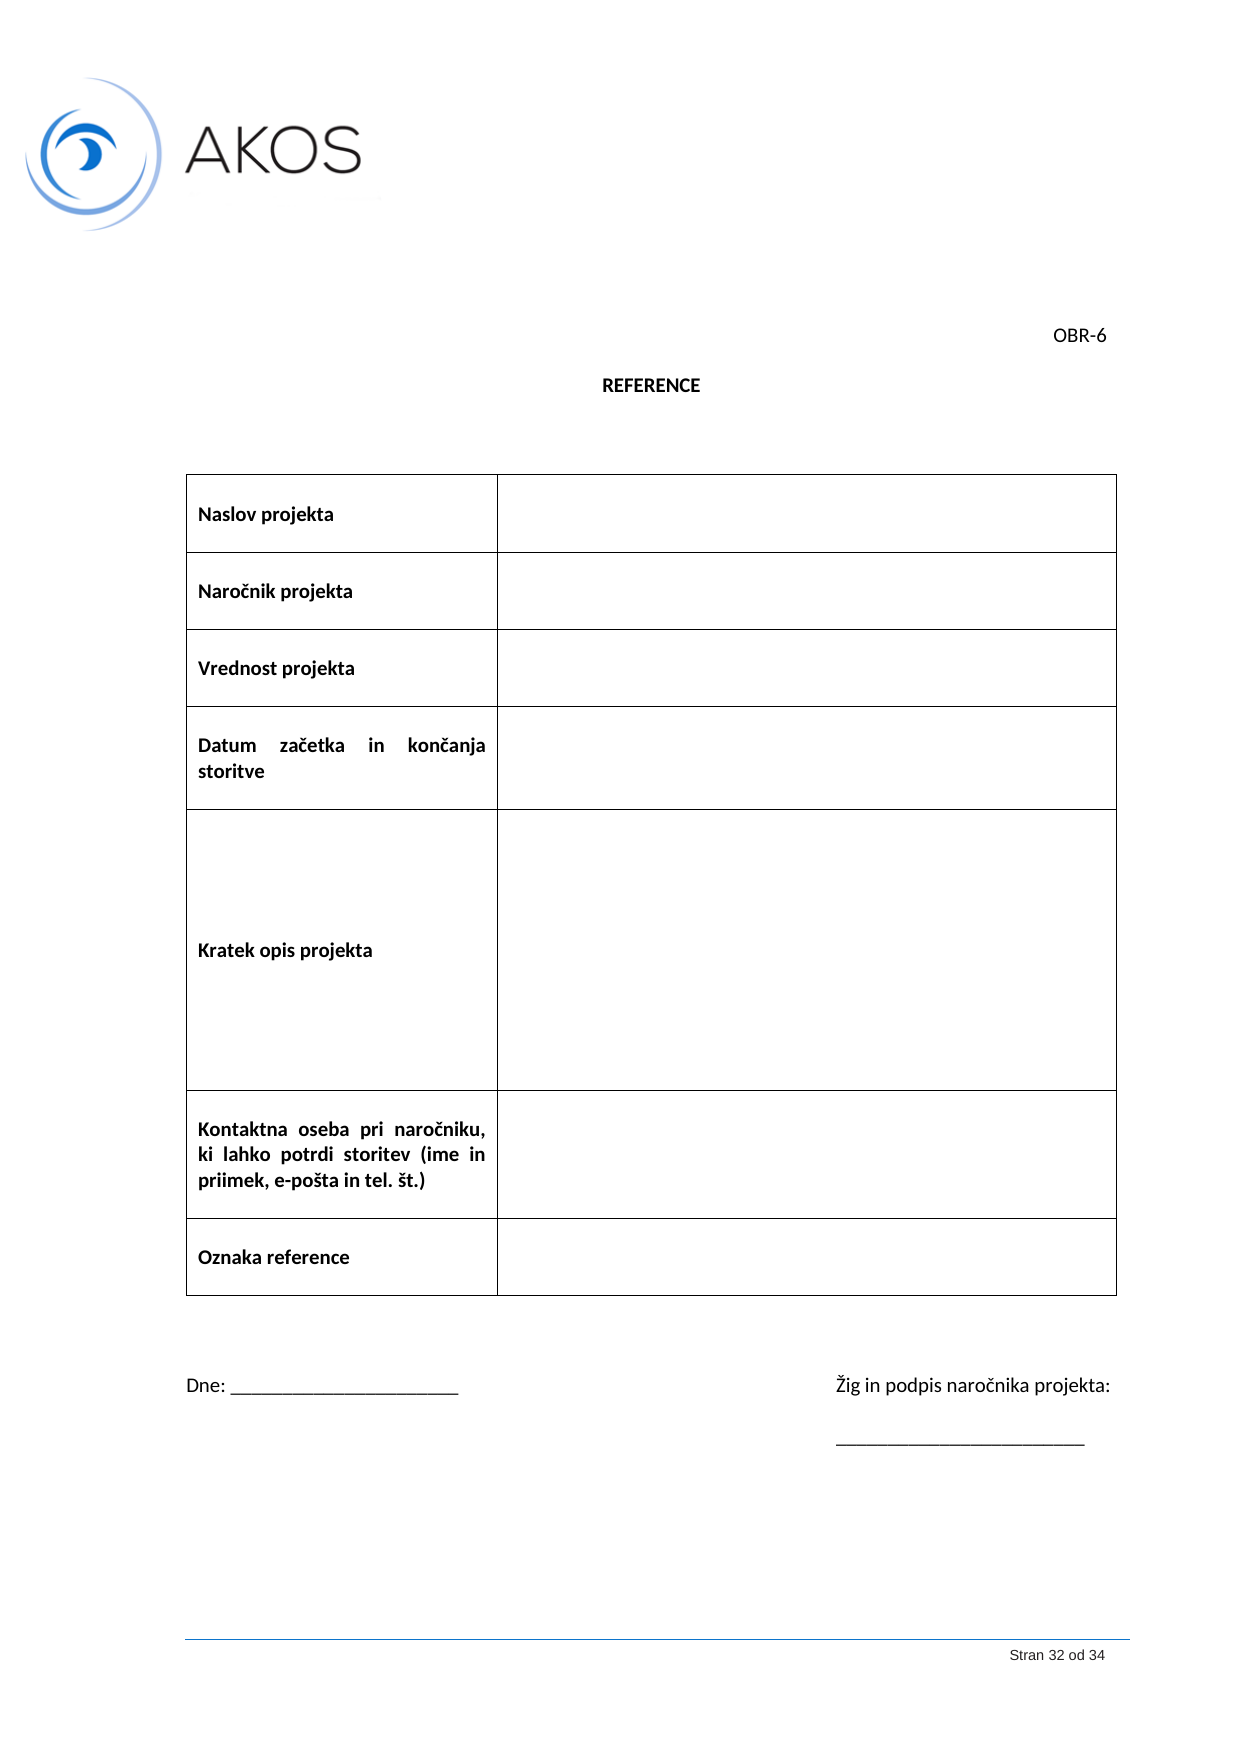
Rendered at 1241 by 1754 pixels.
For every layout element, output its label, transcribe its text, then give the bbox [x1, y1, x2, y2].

text OBR-6 [186, 322, 1116, 347]
table_cell Kontaktna oseba pri naročniku, ki lahko potrdi storitev (ime in priimek, e-pošta in tel. št.) [187, 1091, 497, 1218]
table_cell Oznaka reference [187, 1219, 497, 1295]
table_cell [498, 707, 1116, 809]
table_cell Vrednost projekta [187, 630, 497, 706]
table_cell Kratek opis projekta [187, 810, 497, 1089]
table_cell Datum začetka in končanja storitve [187, 707, 497, 809]
table_cell [498, 810, 1116, 1089]
table_cell [498, 553, 1116, 629]
picture [23, 73, 385, 235]
table_cell [498, 1091, 1116, 1218]
table_cell Naročnik projekta [187, 553, 497, 629]
table_cell [498, 1219, 1116, 1295]
table_cell [498, 630, 1116, 706]
text Dne: ______________________ Žig in podpis naročnika projekta: [186, 1372, 1116, 1398]
text ________________________ [186, 1423, 1116, 1448]
table_header Naslov projekta [187, 475, 497, 552]
table_header [498, 475, 1116, 552]
text REFERENCE [186, 373, 1116, 398]
